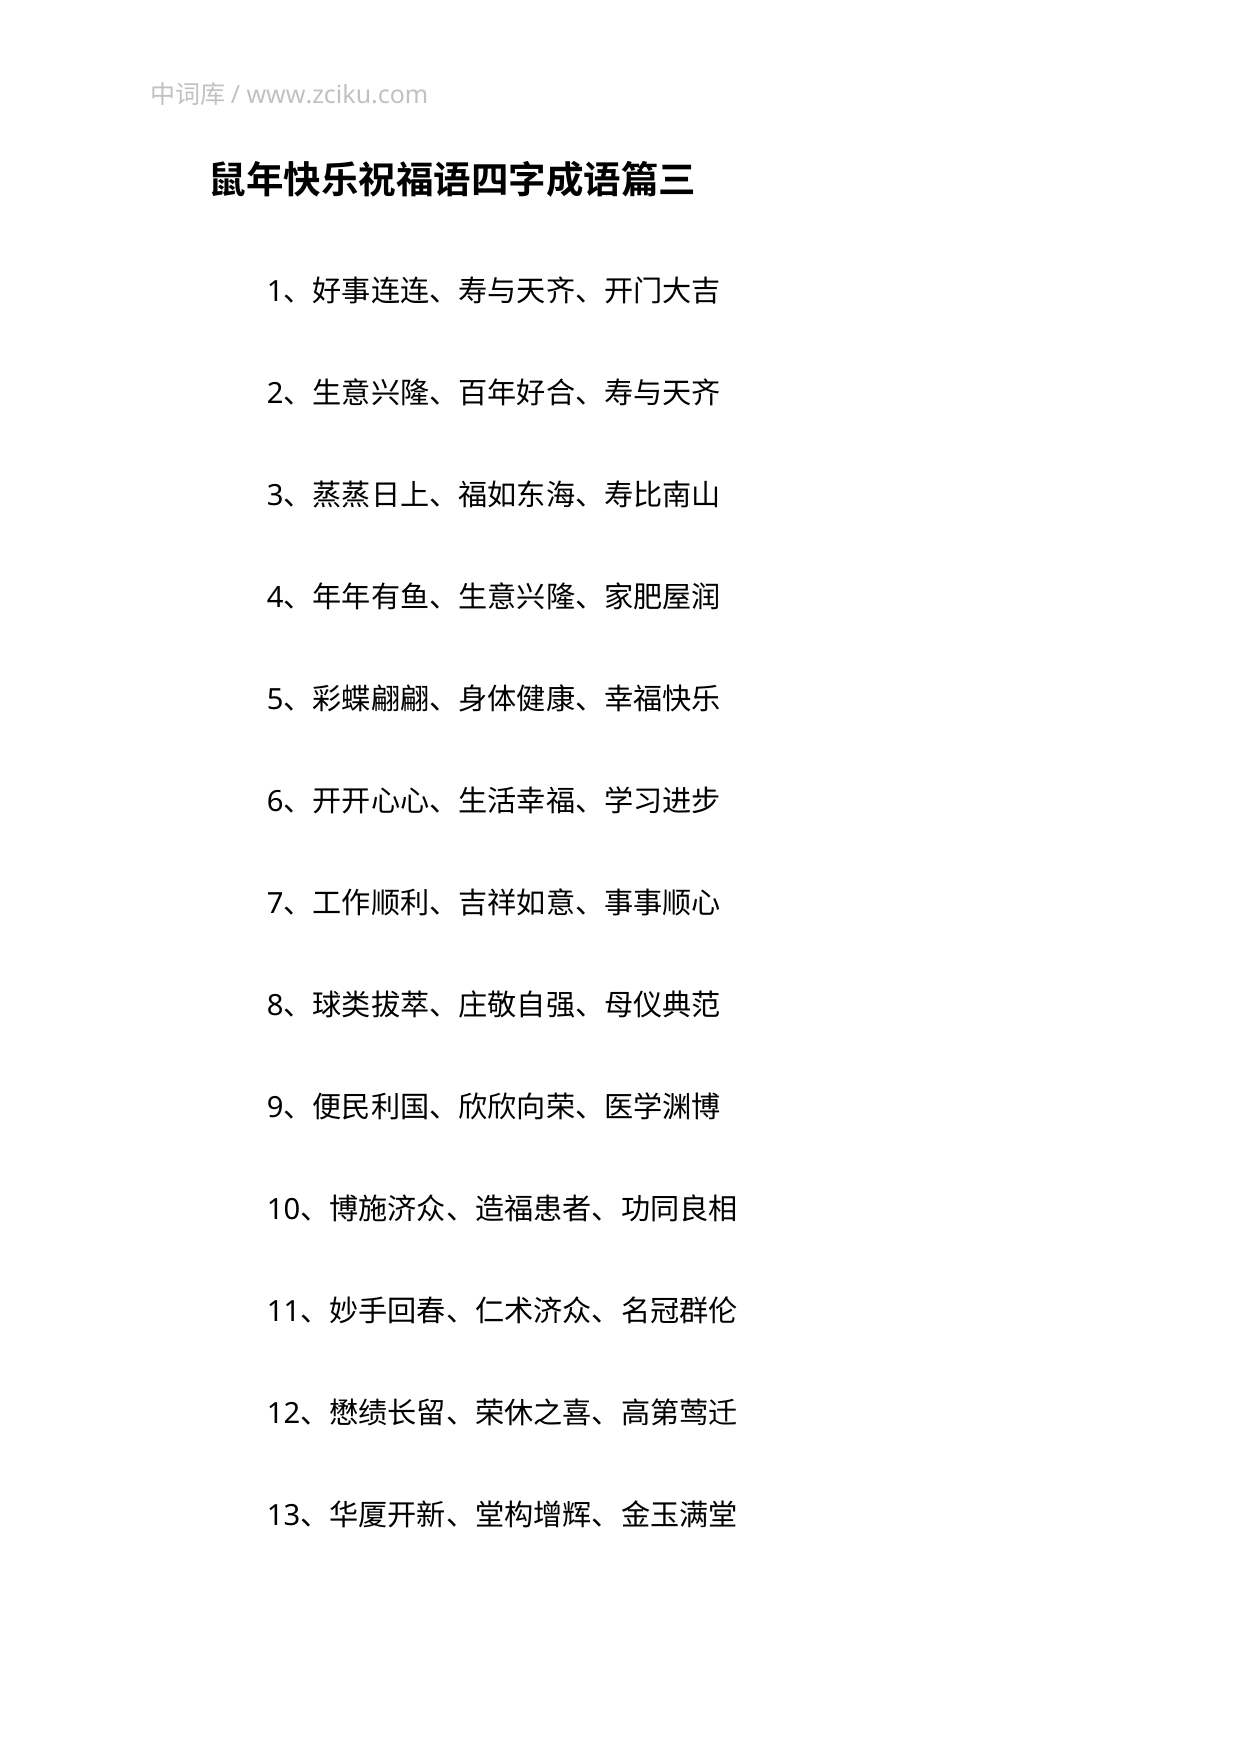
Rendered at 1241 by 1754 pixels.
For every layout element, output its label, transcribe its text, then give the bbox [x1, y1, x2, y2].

text 4、年年有鱼、生意兴隆、家肥屋润 [150, 573, 1090, 616]
text 3、蒸蒸日上、福如东海、寿比南山 [150, 471, 1090, 514]
text 1、好事连连、寿与天齐、开门大吉 [150, 267, 1090, 310]
text 11、妙手回春、仁术济众、名冠群伦 [150, 1287, 1090, 1329]
text 6、开开心心、生活幸福、学习进步 [150, 777, 1090, 820]
text 12、懋绩长留、荣休之喜、高第莺迁 [150, 1389, 1090, 1432]
text 7、工作顺利、吉祥如意、事事顺心 [150, 879, 1090, 922]
text 9、便民利国、欣欣向荣、医学渊博 [150, 1083, 1090, 1126]
text 2、生意兴隆、百年好合、寿与天齐 [150, 369, 1090, 412]
text 13、华厦开新、堂构增辉、金玉满堂 [150, 1491, 1090, 1533]
text 5、彩蝶翩翩、身体健康、幸福快乐 [150, 675, 1090, 718]
text 8、球类拔萃、庄敬自强、母仪典范 [150, 981, 1090, 1024]
text 10、博施济众、造福患者、功同良相 [150, 1185, 1090, 1228]
text 鼠年快乐祝福语四字成语篇三 [150, 150, 1090, 204]
